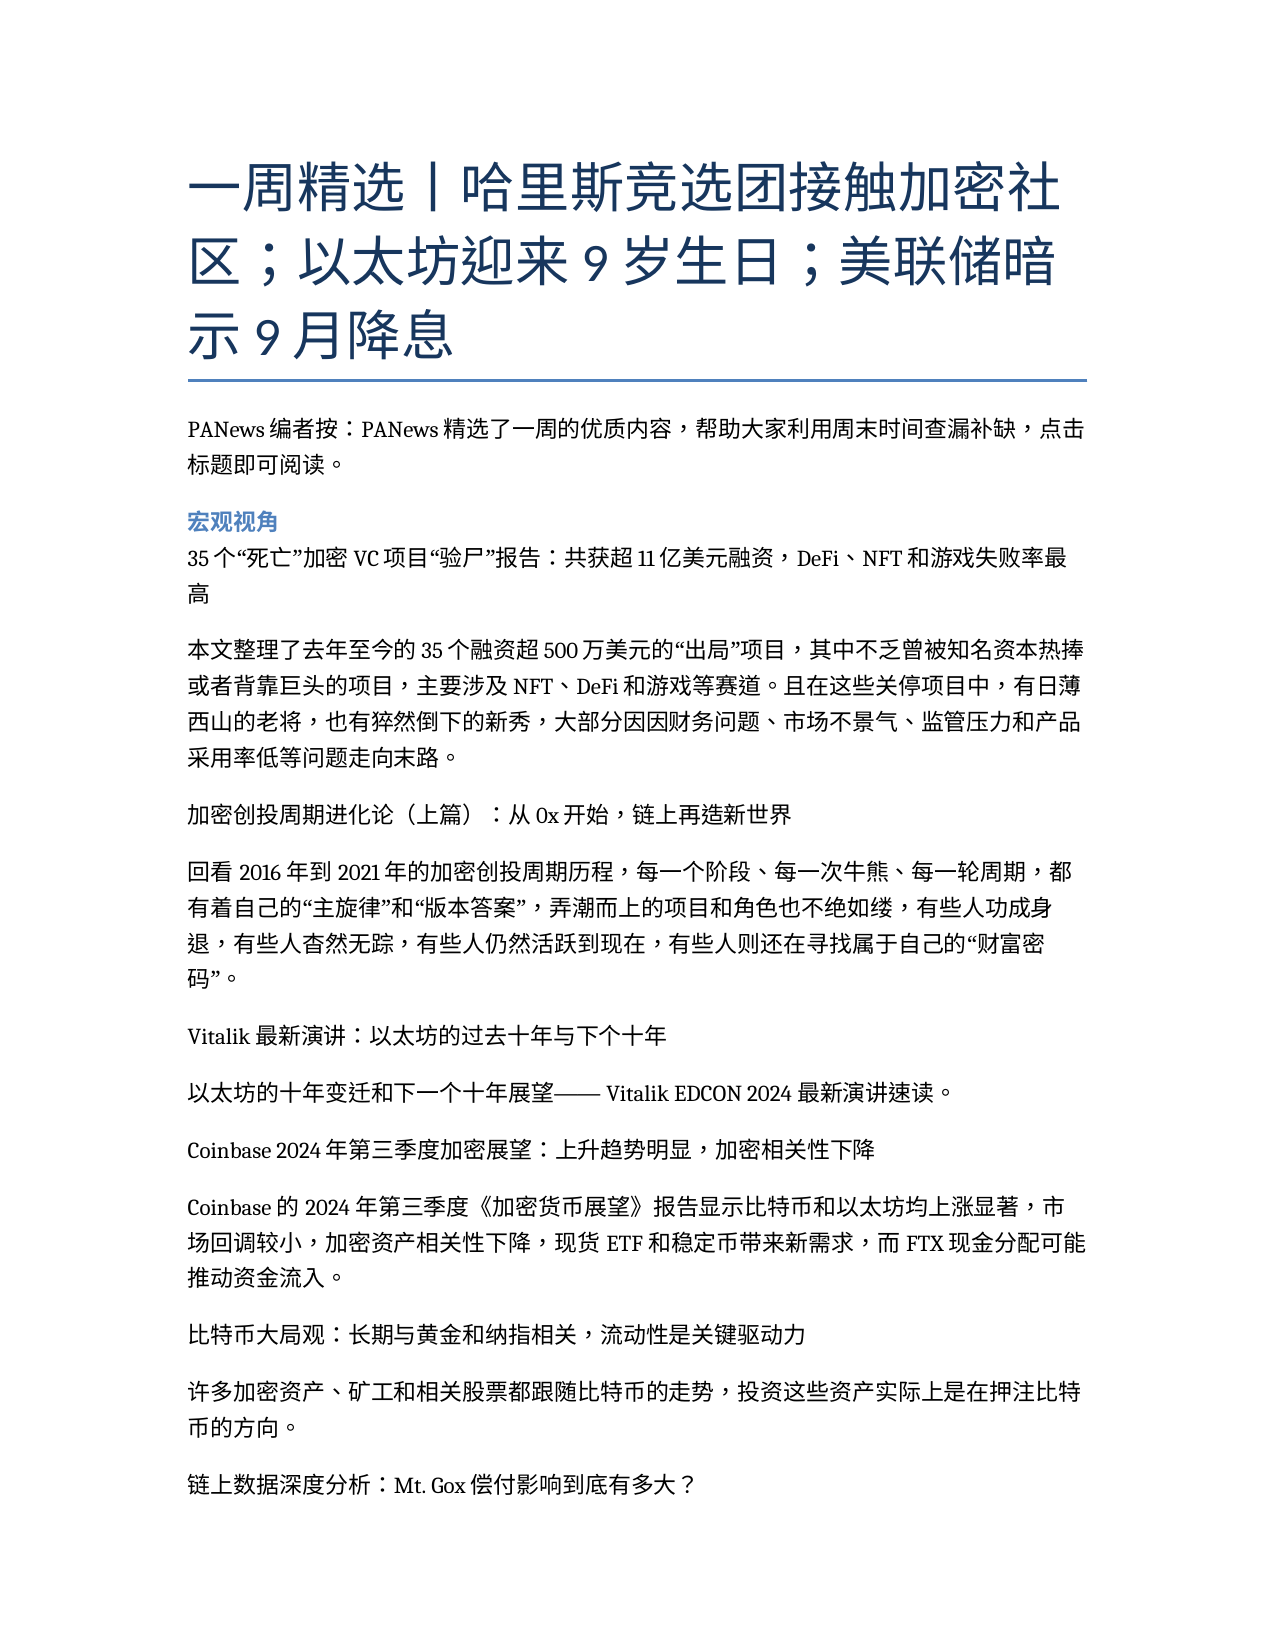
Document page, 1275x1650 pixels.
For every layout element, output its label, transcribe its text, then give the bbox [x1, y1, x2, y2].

title 一周精选丨哈里斯竞选团接触加密社区；以太坊迎来9岁生日；美联储暗示9月降息 [187, 150, 1087, 382]
text Coinbase 的 2024 年第三季度《加密货币展望》报告显示比特币和以太坊均上涨显著，市场回调较小，加密资产相关性下降，现货 ETF 和稳定币带来新需求，而 FTX 现金分配可能推动资金流入。 [187, 1191, 1087, 1294]
text 比特币大局观：长期与黄金和纳指相关，流动性是关键驱动力 [187, 1319, 1087, 1350]
text 本文整理了去年至今的35个融资超500万美元的“出局”项目，其中不乏曾被知名资本热捧或者背靠巨头的项目，主要涉及NFT、DeFi和游戏等赛道。且在这些关停项目中，有日薄西山的老将，也有猝然倒下的新秀，大部分因因财务问题、市场不景气、监管压力和产品采用率低等问题走向末路。 [187, 634, 1087, 773]
text 回看 2016 年到 2021 年的加密创投周期历程，每一个阶段、每一次牛熊、每一轮周期，都有着自己的“主旋律”和“版本答案”，弄潮而上的项目和角色也不绝如缕，有些人功成身退，有些人杳然无踪，有些人仍然活跃到现在，有些人则还在寻找属于自己的“财富密码”。 [187, 856, 1087, 995]
text 加密创投周期进化论（上篇）：从0x开始，链上再造新世界 [187, 799, 1087, 830]
text 链上数据深度分析：Mt. Gox偿付影响到底有多大？ [187, 1469, 1087, 1500]
text 许多加密资产、矿工和相关股票都跟随比特币的走势，投资这些资产实际上是在押注比特币的方向。 [187, 1376, 1087, 1443]
subtitle 宏观视角 [187, 506, 1087, 537]
text Coinbase 2024年第三季度加密展望：上升趋势明显，加密相关性下降 [187, 1134, 1087, 1165]
text Vitalik最新演讲：以太坊的过去十年与下个十年 [187, 1020, 1087, 1051]
text PANews编者按：PANews精选了一周的优质内容，帮助大家利用周末时间查漏补缺，点击标题即可阅读。 [187, 413, 1087, 480]
text 35个“死亡”加密VC项目“验尸”报告：共获超11亿美元融资，DeFi、NFT和游戏失败率最高 [187, 542, 1087, 609]
text 以太坊的十年变迁和下一个十年展望—— Vitalik EDCON 2024 最新演讲速读。 [187, 1077, 1087, 1108]
